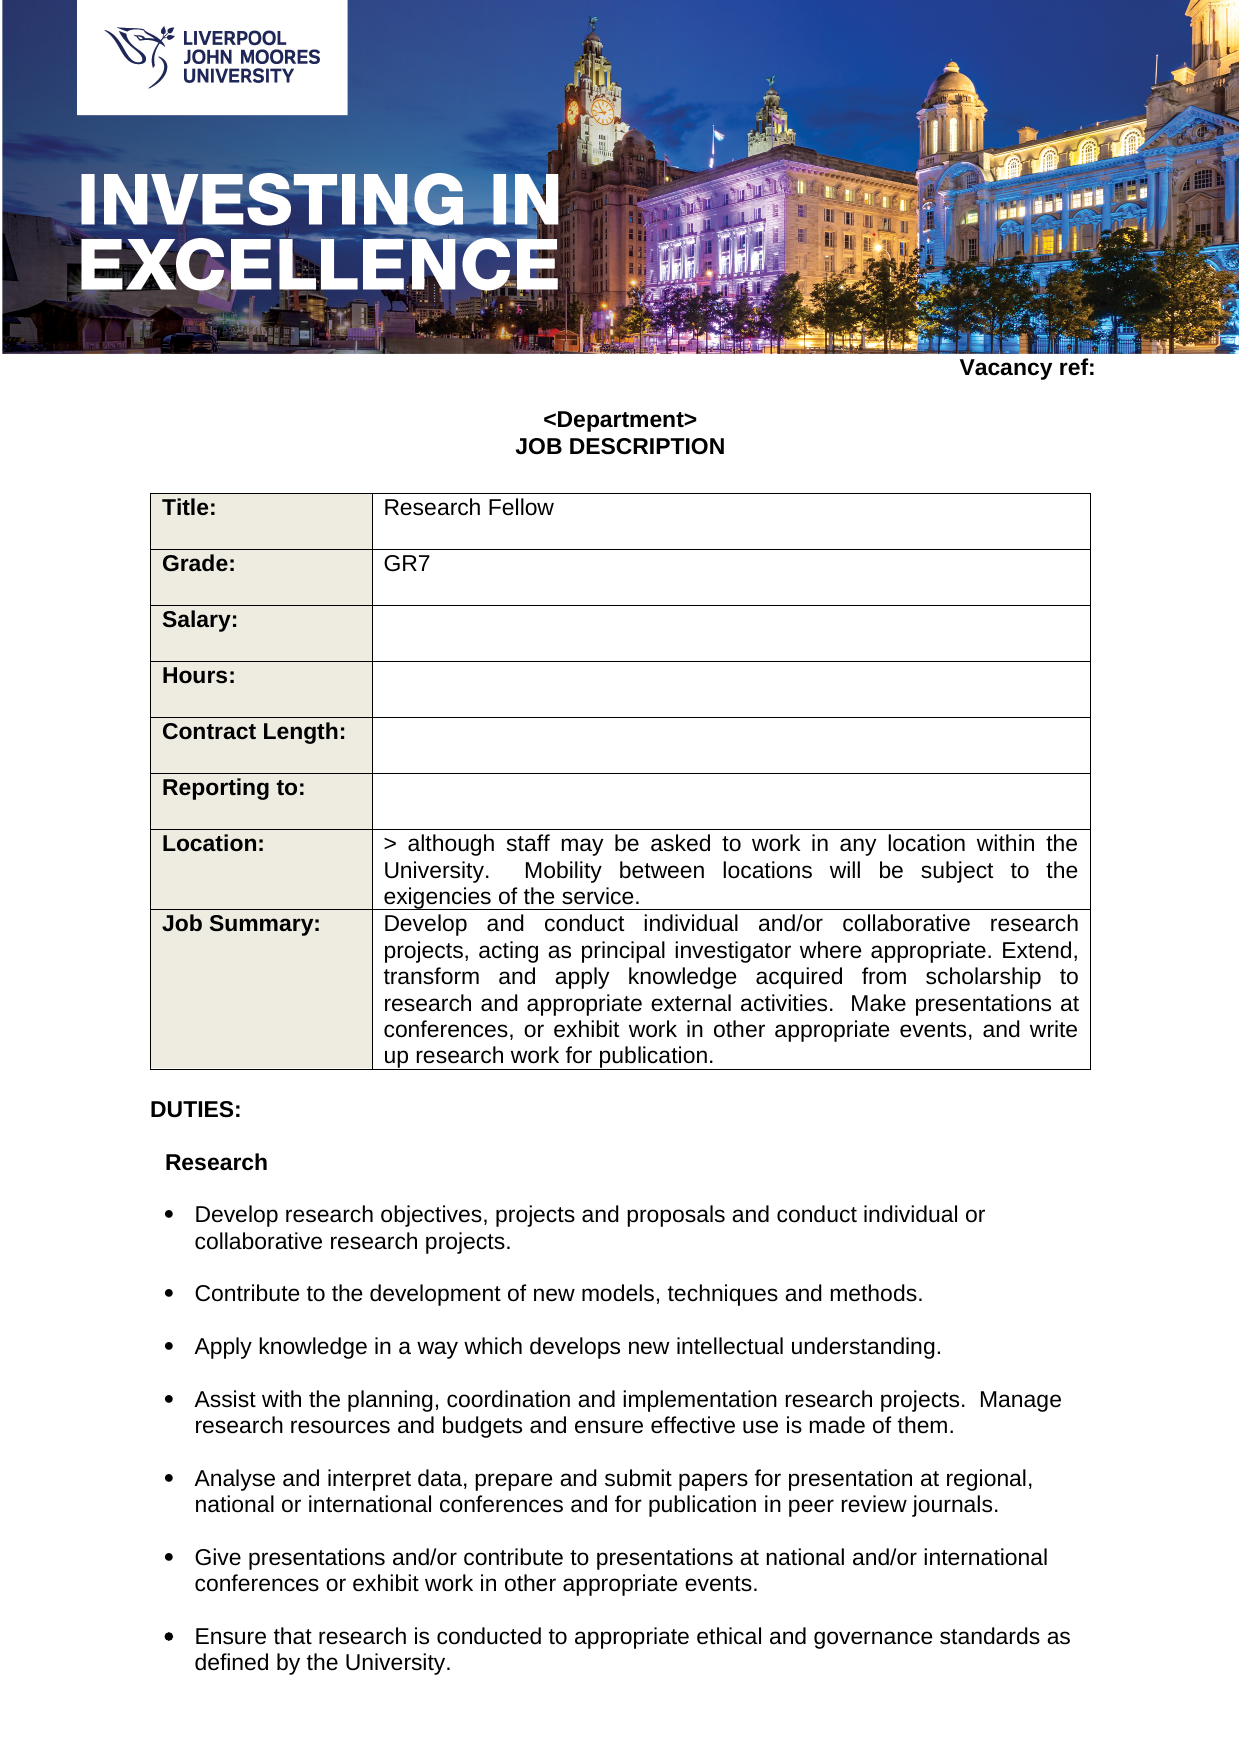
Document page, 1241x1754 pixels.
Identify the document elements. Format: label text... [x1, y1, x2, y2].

table_cell Salary: [151, 606, 372, 661]
table_cell Reporting to: [151, 774, 372, 829]
text <Department> [150, 406, 1090, 433]
table_cell Job Summary: [151, 910, 372, 1068]
list Analyse and interpret data, prepare and submit papers for presentation at regional, national or international conferences and for publication in peer review journals. [165, 1465, 1090, 1518]
table_cell GR7 [373, 550, 1090, 605]
table_header Research Fellow [373, 494, 1090, 549]
table_cell [373, 774, 1090, 829]
text JOB DESCRIPTION [150, 433, 1090, 459]
text DUTIES: [150, 1096, 1110, 1122]
table_header Title: [151, 494, 372, 549]
table_cell [373, 718, 1090, 773]
picture [2, 0, 1239, 354]
list Give presentations and/or contribute to presentations at national and/or international conferences or exhibit work in other appropriate events. [165, 1544, 1090, 1597]
table_cell [373, 606, 1090, 661]
table_cell Contract Length: [151, 718, 372, 773]
list Apply knowledge in a way which develops new intellectual understanding. [165, 1333, 1090, 1359]
table_cell [373, 662, 1090, 717]
table_cell Develop and conduct individual and/or collaborative research projects, acting as principal investigator where appropriate. Extend, transform and apply knowledge acquired from scholarship to research and appropriate external activities. Make presentations at conferences, or exhibit work in other appropriate events, and write up research work for publication. [373, 910, 1090, 1068]
text Research [165, 1149, 1090, 1175]
list Develop research objectives, projects and proposals and conduct individual or collaborative research projects. [165, 1201, 1090, 1254]
list Contribute to the development of new models, techniques and methods. [165, 1280, 1054, 1307]
table_cell > although staff may be asked to work in any location within the University. Mobility between locations will be subject to the exigencies of the service. [373, 830, 1090, 909]
table_cell Location: [151, 830, 372, 909]
list Ensure that research is conducted to appropriate ethical and governance standards as defined by the University. [165, 1623, 1090, 1676]
table_cell Hours: [151, 662, 372, 717]
table_cell Grade: [151, 550, 372, 605]
text Vacancy ref: [750, 354, 1096, 380]
list Assist with the planning, coordination and implementation research projects. Manage research resources and budgets and ensure effective use is made of them. [165, 1386, 1090, 1438]
